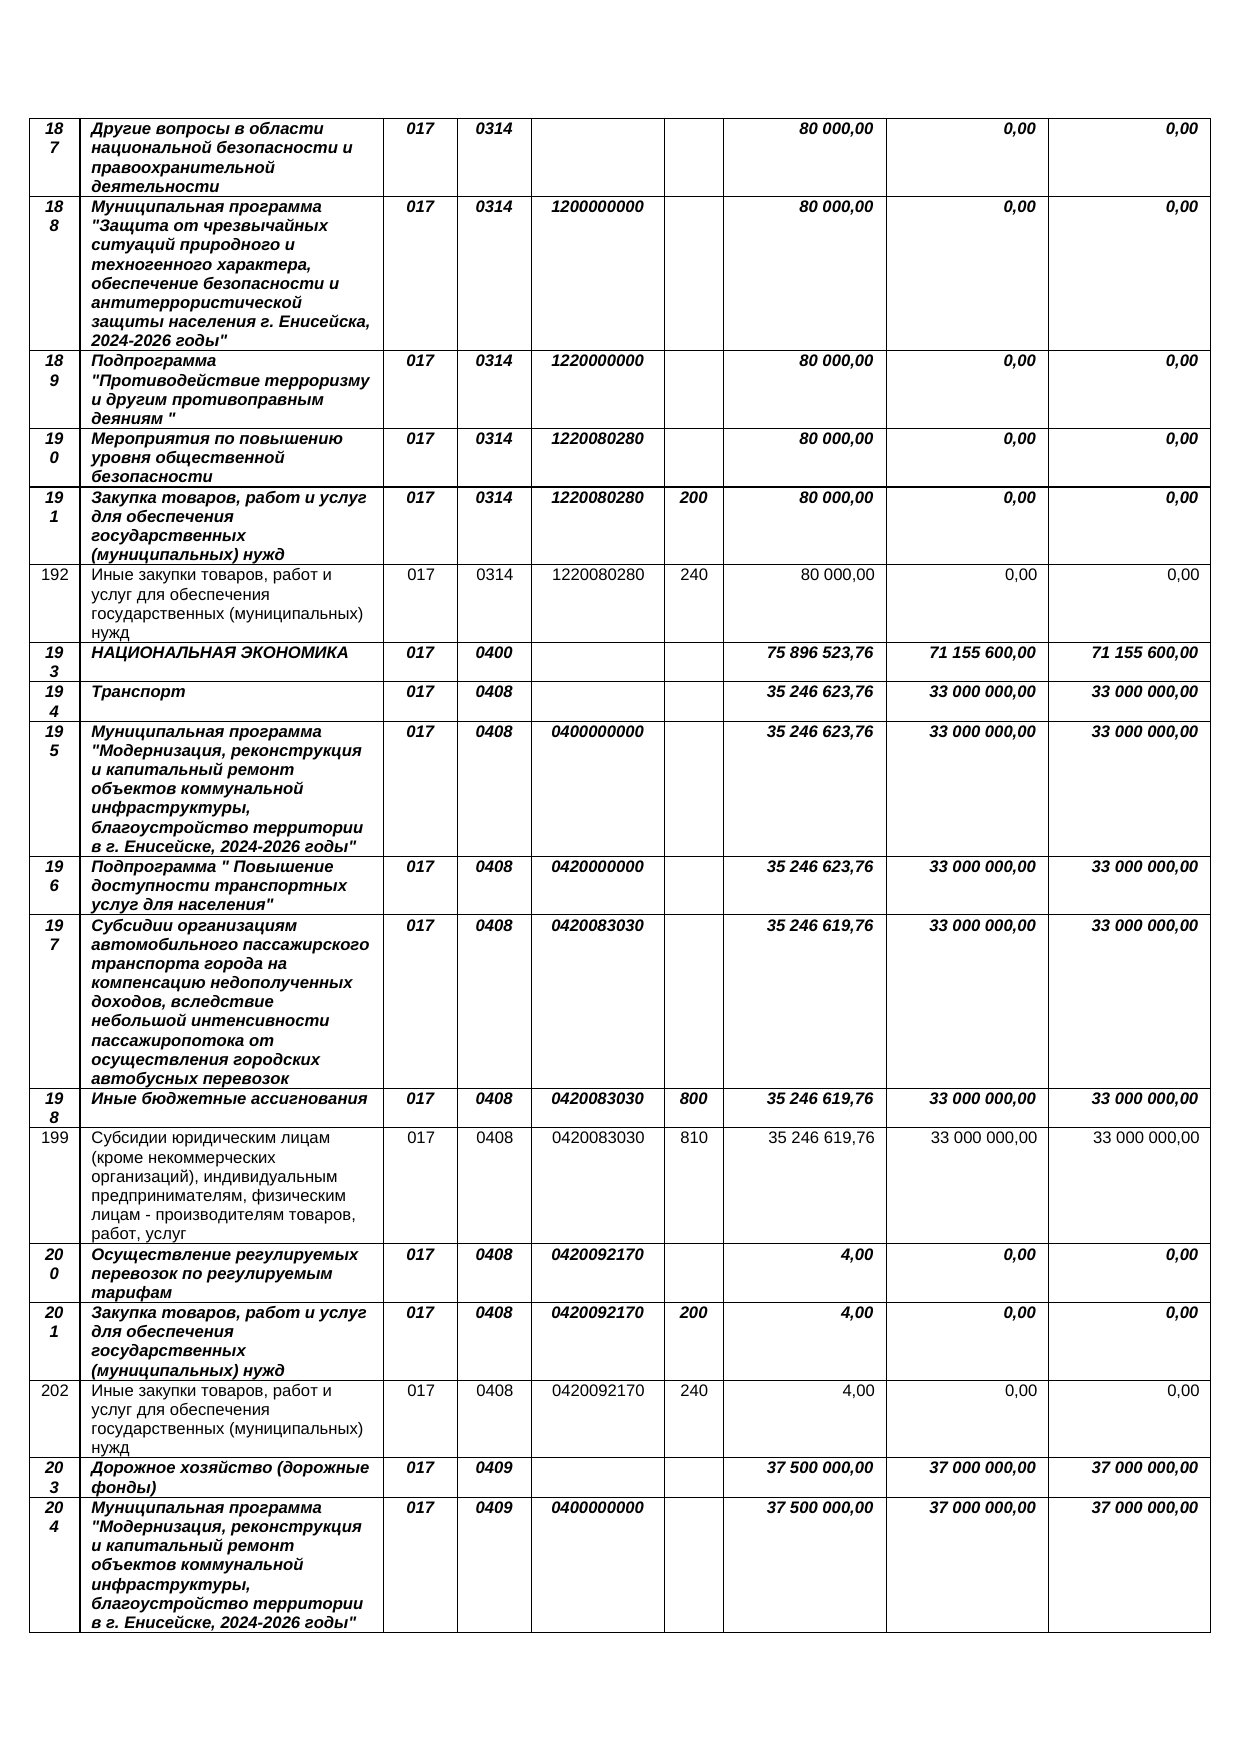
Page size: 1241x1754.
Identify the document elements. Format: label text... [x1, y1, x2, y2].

table_cell 203 [30, 1458, 79, 1497]
table_cell [665, 429, 723, 486]
table_cell 198 [30, 1089, 79, 1127]
table_cell Дорожное хозяйство (дорожные фонды) [81, 1458, 383, 1497]
table_cell 0314 [458, 429, 531, 486]
table_cell 187 [30, 119, 79, 196]
table_cell 017 [384, 351, 457, 428]
table_cell 0,00 [1049, 565, 1210, 642]
table_cell 017 [384, 488, 457, 564]
table_cell 196 [30, 857, 79, 914]
table_cell 71 155 600,00 [1049, 643, 1210, 681]
table_cell 800 [665, 1089, 723, 1127]
table_cell Закупка товаров, работ и услуг для обеспечения государственных (муниципальных) нужд [81, 488, 383, 564]
table_cell [532, 682, 664, 721]
table_cell 0408 [458, 1381, 531, 1457]
table_cell [665, 1244, 723, 1302]
table_cell 0,00 [887, 351, 1048, 428]
table_cell 80 000,00 [724, 429, 886, 486]
table_cell 0408 [458, 1244, 531, 1302]
table_cell 37 000 000,00 [887, 1498, 1048, 1632]
table_cell 1200000000 [532, 197, 664, 350]
table_cell 200 [30, 1244, 79, 1302]
table_cell 35 246 619,76 [724, 1128, 886, 1243]
table_cell 33 000 000,00 [1049, 1128, 1210, 1243]
table_cell Субсидии юридическим лицам (кроме некоммерческих организаций), индивидуальным предпринимателям, физическим лицам - производителям товаров, работ, услуг [81, 1128, 383, 1243]
table_cell 0,00 [1049, 1244, 1210, 1302]
table_cell 192 [30, 565, 79, 642]
table_cell 017 [384, 857, 457, 914]
table_cell 0408 [458, 722, 531, 856]
table_cell 0400000000 [532, 722, 664, 856]
table_cell Иные закупки товаров, работ и услуг для обеспечения государственных (муниципальных) нужд [81, 1381, 383, 1457]
table_cell 199 [30, 1128, 79, 1243]
table_cell Субсидии организациям автомобильного пассажирского транспорта города на компенсацию недополученных доходов, вследствие небольшой интенсивности пассажиропотока от осуществления городских автобусных перевозок [81, 915, 383, 1088]
table_cell 33 000 000,00 [1049, 682, 1210, 721]
table_cell 200 [665, 488, 723, 564]
table_cell 80 000,00 [724, 488, 886, 564]
table_cell Иные закупки товаров, работ и услуг для обеспечения государственных (муниципальных) нужд [81, 565, 383, 642]
table_cell Муниципальная программа "Модернизация, реконструкция и капитальный ремонт объектов коммунальной инфраструктуры, благоустройство территории в г. Енисейске, 2024-2026 годы" [81, 1498, 383, 1632]
table_cell 017 [384, 1303, 457, 1379]
table_cell 0,00 [887, 429, 1048, 486]
table_cell 201 [30, 1303, 79, 1379]
table_cell 80 000,00 [724, 351, 886, 428]
table_cell 33 000 000,00 [887, 857, 1048, 914]
table_cell 017 [384, 119, 457, 196]
table_cell 0,00 [1049, 1381, 1210, 1457]
table_cell 0314 [458, 488, 531, 564]
table_cell 0409 [458, 1458, 531, 1497]
table_cell 0314 [458, 119, 531, 196]
table_cell 204 [30, 1498, 79, 1632]
table_cell 017 [384, 682, 457, 721]
table_cell [532, 1458, 664, 1497]
table_cell 0314 [458, 565, 531, 642]
table_cell Другие вопросы в области национальной безопасности и правоохранительной деятельности [81, 119, 383, 196]
table_cell Подпрограмма " Повышение доступности транспортных услуг для населения" [81, 857, 383, 914]
table_cell 4,00 [724, 1244, 886, 1302]
table_cell 197 [30, 915, 79, 1088]
table_cell 195 [30, 722, 79, 856]
table_cell Транспорт [81, 682, 383, 721]
table_cell 37 500 000,00 [724, 1458, 886, 1497]
table_cell 0420083030 [532, 1089, 664, 1127]
table_cell 1220080280 [532, 429, 664, 486]
table_cell 80 000,00 [724, 565, 886, 642]
table_cell 191 [30, 488, 79, 564]
table_cell 0,00 [887, 1303, 1048, 1379]
table_cell [665, 197, 723, 350]
table_cell [532, 643, 664, 681]
table_cell 1220000000 [532, 351, 664, 428]
table_cell 189 [30, 351, 79, 428]
table_cell 0408 [458, 1089, 531, 1127]
table_cell [665, 1498, 723, 1632]
table_cell 017 [384, 197, 457, 350]
table_cell 0400000000 [532, 1498, 664, 1632]
table_cell 017 [384, 1498, 457, 1632]
table_cell Мероприятия по повышению уровня общественной безопасности [81, 429, 383, 486]
table_cell 0314 [458, 197, 531, 350]
table_cell [665, 682, 723, 721]
table_cell 0,00 [887, 119, 1048, 196]
table_cell 240 [665, 565, 723, 642]
table_cell 33 000 000,00 [1049, 915, 1210, 1088]
table_cell 0408 [458, 1303, 531, 1379]
table_cell 017 [384, 1128, 457, 1243]
table_cell 240 [665, 1381, 723, 1457]
table_cell 017 [384, 915, 457, 1088]
table_cell 33 000 000,00 [887, 682, 1048, 721]
table_cell 33 000 000,00 [1049, 857, 1210, 914]
table_cell 0420083030 [532, 1128, 664, 1243]
table_cell 80 000,00 [724, 119, 886, 196]
table_cell 35 246 623,76 [724, 682, 886, 721]
table_cell Иные бюджетные ассигнования [81, 1089, 383, 1127]
table_cell [665, 1458, 723, 1497]
table_cell 0,00 [1049, 197, 1210, 350]
table_cell [665, 643, 723, 681]
table_cell 0,00 [887, 565, 1048, 642]
table_cell 75 896 523,76 [724, 643, 886, 681]
table_cell 71 155 600,00 [887, 643, 1048, 681]
table_cell [532, 119, 664, 196]
table_cell 0,00 [1049, 351, 1210, 428]
table_cell 0,00 [887, 488, 1048, 564]
table_cell Подпрограмма "Противодействие терроризму и другим противоправным деяниям " [81, 351, 383, 428]
table_cell 1220080280 [532, 488, 664, 564]
table_cell 810 [665, 1128, 723, 1243]
table_cell 0420092170 [532, 1381, 664, 1457]
table_cell 0408 [458, 682, 531, 721]
table_cell 0400 [458, 643, 531, 681]
table_cell Закупка товаров, работ и услуг для обеспечения государственных (муниципальных) нужд [81, 1303, 383, 1379]
table_cell 017 [384, 429, 457, 486]
table_cell 0408 [458, 857, 531, 914]
table_cell [665, 119, 723, 196]
table_cell 017 [384, 643, 457, 681]
table_cell НАЦИОНАЛЬНАЯ ЭКОНОМИКА [81, 643, 383, 681]
table_cell 0,00 [887, 197, 1048, 350]
table_cell 33 000 000,00 [887, 915, 1048, 1088]
table_cell 0,00 [1049, 1303, 1210, 1379]
table_cell 193 [30, 643, 79, 681]
table_cell Муниципальная программа "Модернизация, реконструкция и капитальный ремонт объектов коммунальной инфраструктуры, благоустройство территории в г. Енисейске, 2024-2026 годы" [81, 722, 383, 856]
table_cell 194 [30, 682, 79, 721]
table_cell [665, 722, 723, 856]
table_cell 0,00 [1049, 119, 1210, 196]
table_cell 017 [384, 722, 457, 856]
table_cell Осуществление регулируемых перевозок по регулируемым тарифам [81, 1244, 383, 1302]
table_cell 33 000 000,00 [1049, 1089, 1210, 1127]
table_cell 0420000000 [532, 857, 664, 914]
table_cell 37 000 000,00 [1049, 1458, 1210, 1497]
table_cell [665, 857, 723, 914]
table_cell 017 [384, 565, 457, 642]
table_cell 0314 [458, 351, 531, 428]
table_cell 017 [384, 1244, 457, 1302]
table_cell 0420083030 [532, 915, 664, 1088]
table_cell 37 500 000,00 [724, 1498, 886, 1632]
table_cell 202 [30, 1381, 79, 1457]
table_cell 35 246 623,76 [724, 857, 886, 914]
table_cell 190 [30, 429, 79, 486]
table_cell 35 246 623,76 [724, 722, 886, 856]
table_cell 017 [384, 1458, 457, 1497]
table_cell Муниципальная программа "Защита от чрезвычайных ситуаций природного и техногенного характера, обеспечение безопасности и антитеррористической защиты населения г. Енисейска, 2024-2026 годы" [81, 197, 383, 350]
table_cell 37 000 000,00 [887, 1458, 1048, 1497]
table_cell 33 000 000,00 [887, 1128, 1048, 1243]
table_cell 200 [665, 1303, 723, 1379]
table_cell 0,00 [887, 1244, 1048, 1302]
table_cell 33 000 000,00 [887, 1089, 1048, 1127]
table_cell 4,00 [724, 1381, 886, 1457]
table_cell 0420092170 [532, 1244, 664, 1302]
table_cell 80 000,00 [724, 197, 886, 350]
table_cell 188 [30, 197, 79, 350]
table_cell 37 000 000,00 [1049, 1498, 1210, 1632]
table_cell 0408 [458, 1128, 531, 1243]
table_cell 0,00 [1049, 429, 1210, 486]
table_cell 33 000 000,00 [1049, 722, 1210, 856]
table_cell 0,00 [1049, 488, 1210, 564]
table_cell 0408 [458, 915, 531, 1088]
table_cell 017 [384, 1381, 457, 1457]
table_cell [665, 351, 723, 428]
table_cell 0420092170 [532, 1303, 664, 1379]
table_cell [665, 915, 723, 1088]
table_cell 4,00 [724, 1303, 886, 1379]
table_cell 0,00 [887, 1381, 1048, 1457]
table_cell 1220080280 [532, 565, 664, 642]
table_cell 0409 [458, 1498, 531, 1632]
table_cell 017 [384, 1089, 457, 1127]
table_cell 35 246 619,76 [724, 915, 886, 1088]
table_cell 35 246 619,76 [724, 1089, 886, 1127]
table_cell 33 000 000,00 [887, 722, 1048, 856]
